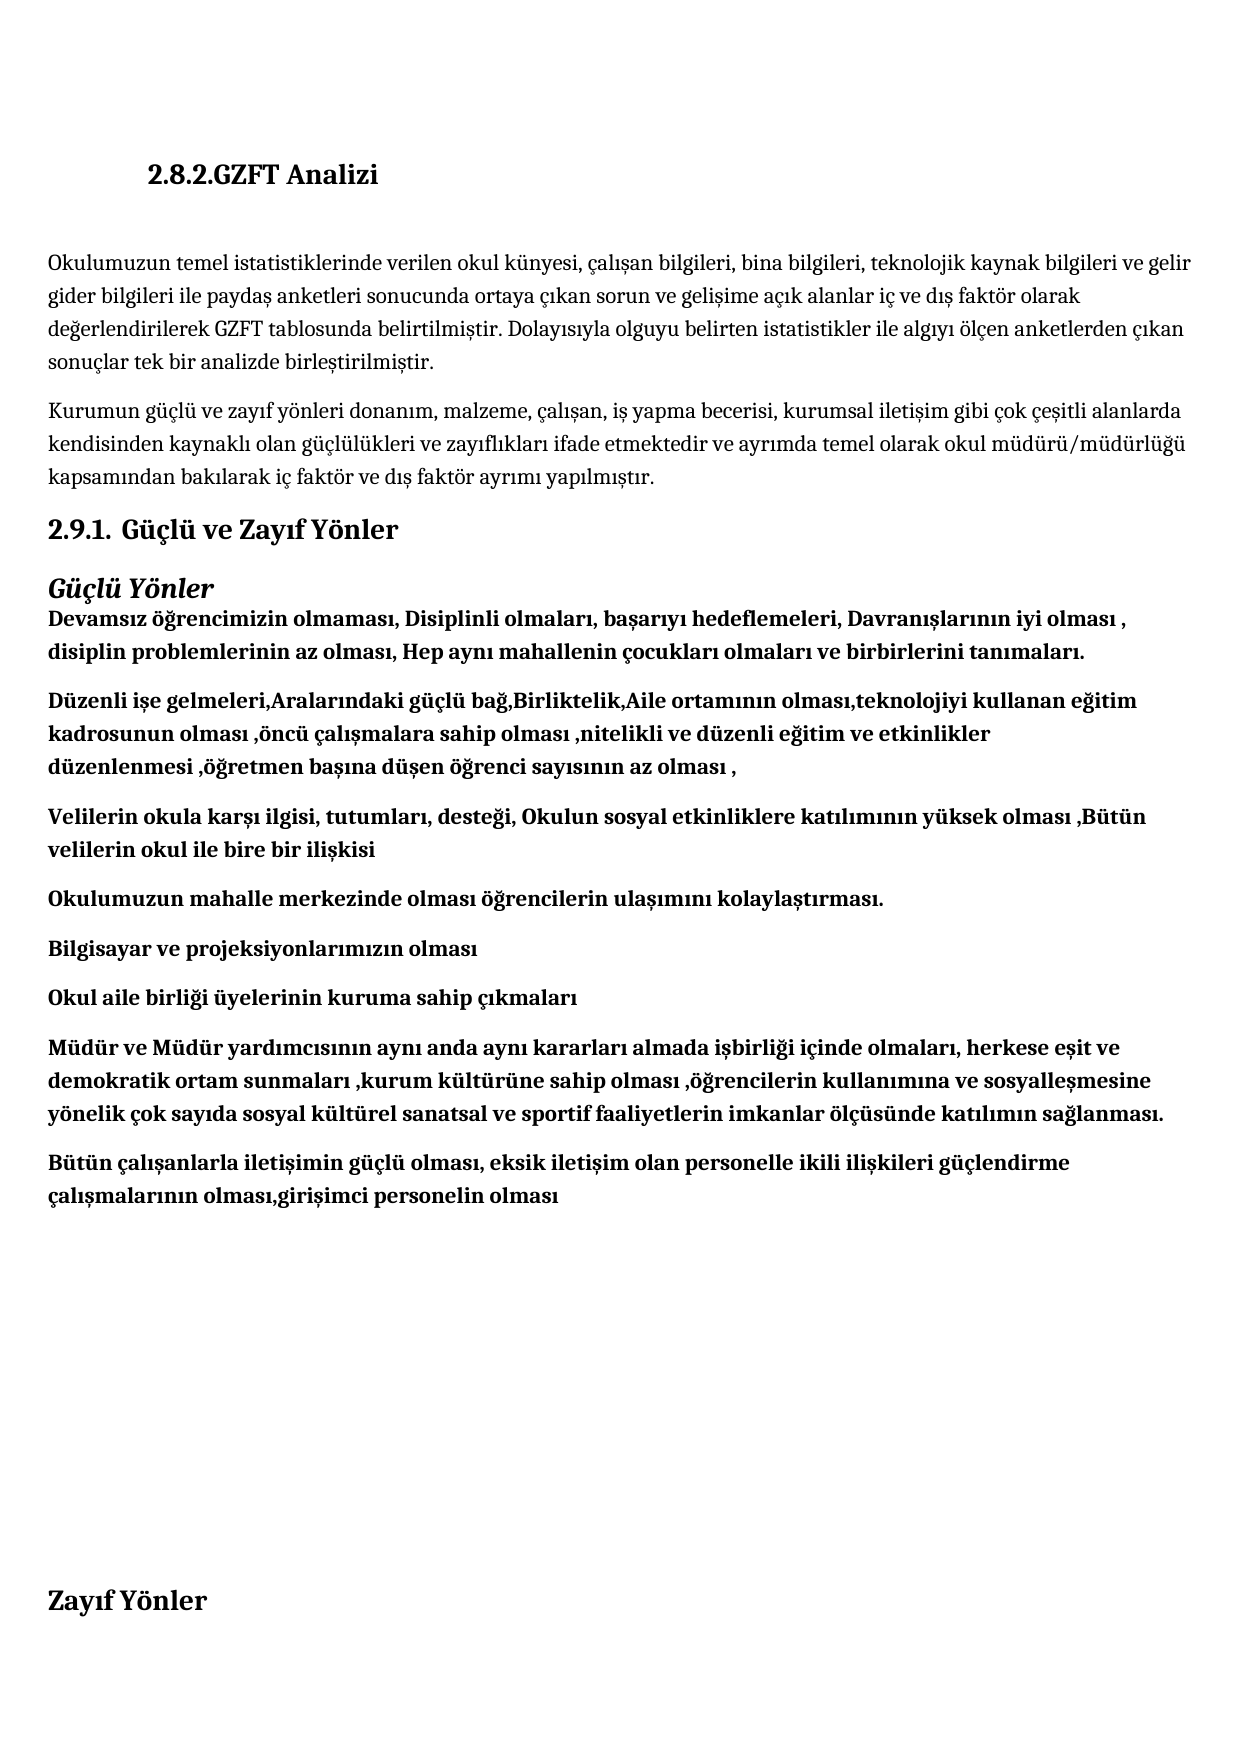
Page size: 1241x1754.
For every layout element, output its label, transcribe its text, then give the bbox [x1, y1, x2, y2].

text Zayıf Yönler [48, 1584, 1198, 1617]
text 2.9.1. Güçlü ve Zayıf Yönler [48, 513, 1198, 547]
text Kurumun güçlü ve zayıf yönleri donanım, malzeme, çalışan, iş yapma becerisi, kurumsal iletişim gibi çok çeşitli alanlarda kendisinden kaynaklı olan güçlülükleri ve zayıflıkları ifade etmektedir ve ayrımda temel olarak okul müdürü/müdürlüğü kapsamından bakılarak iç faktör ve dış faktör ayrımı yapılmıştır. [48, 398, 1198, 490]
text Bilgisayar ve projeksiyonlarımızın olması [48, 936, 1198, 962]
text Devamsız öğrencimizin olmaması, Disiplinli olmaları, başarıyı hedeflemeleri, Davranışlarının iyi olması , disiplin problemlerinin az olması, Hep aynı mahallenin çocukları olmaları ve birbirlerini tanımaları. [48, 606, 1198, 665]
subtitle 2.8.2.GZFT Analizi [148, 158, 1198, 192]
text Müdür ve Müdür yardımcısının aynı anda aynı kararları almada işbirliği içinde olmaları, herkese eşit ve demokratik ortam sunmaları ,kurum kültürüne sahip olması ,öğrencilerin kullanımına ve sosyalleşmesine yönelik çok sayıda sosyal kültürel sanatsal ve sportif faaliyetlerin imkanlar ölçüsünde katılımın sağlanması. [48, 1035, 1198, 1127]
text Velilerin okula karşı ilgisi, tutumları, desteği, Okulun sosyal etkinliklere katılımının yüksek olması ,Bütün velilerin okul ile bire bir ilişkisi [48, 803, 1198, 863]
text Bütün çalışanlarla iletişimin güçlü olması, eksik iletişim olan personelle ikili ilişkileri güçlendirme çalışmalarının olması,girişimci personelin olması [48, 1150, 1198, 1209]
text Okulumuzun temel istatistiklerinde verilen okul künyesi, çalışan bilgileri, bina bilgileri, teknolojik kaynak bilgileri ve gelir gider bilgileri ile paydaş anketleri sonucunda ortaya çıkan sorun ve gelişime açık alanlar iç ve dış faktör olarak değerlendirilerek GZFT tablosunda belirtilmiştir. Dolayısıyla olguyu belirten istatistikler ile algıyı ölçen anketlerden çıkan sonuçlar tek bir analizde birleştirilmiştir. [48, 250, 1198, 375]
text Güçlü Yönler [48, 572, 1198, 606]
text Düzenli işe gelmeleri,Aralarındaki güçlü bağ,Birliktelik,Aile ortamının olması,teknolojiyi kullanan eğitim kadrosunun olması ,öncü çalışmalara sahip olması ,nitelikli ve düzenli eğitim ve etkinlikler düzenlenmesi ,öğretmen başına düşen öğrenci sayısının az olması , [48, 688, 1198, 780]
text Okul aile birliği üyelerinin kuruma sahip çıkmaları [48, 985, 1198, 1012]
text Okulumuzun mahalle merkezinde olması öğrencilerin ulaşımını kolaylaştırması. [48, 886, 1198, 912]
